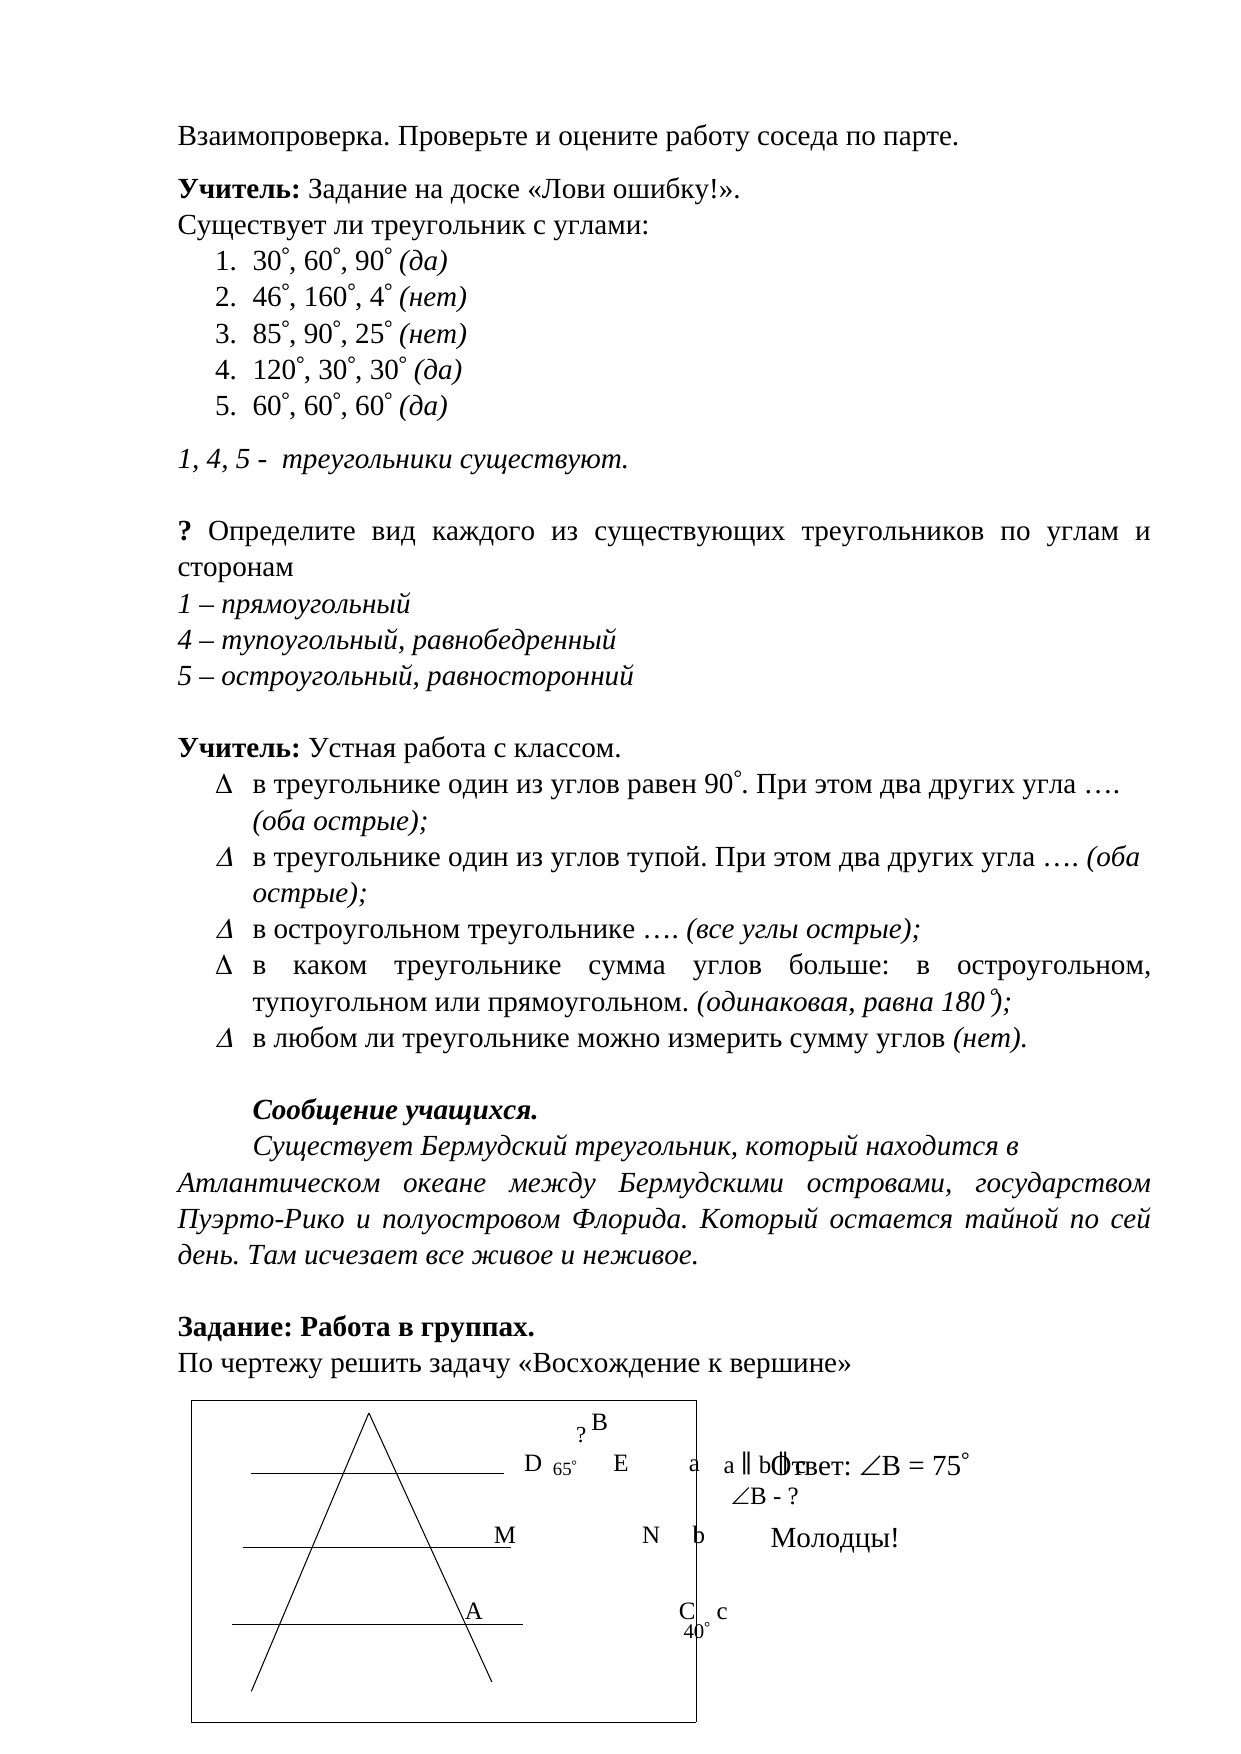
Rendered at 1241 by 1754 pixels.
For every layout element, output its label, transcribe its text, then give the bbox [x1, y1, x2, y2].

list Молодцы! [697, 1520, 1152, 1554]
text Существует ли треугольник с углами: [177, 207, 1152, 241]
list Ответ: В = 75 [697, 1448, 1152, 1482]
text 1 – прямоугольный [177, 586, 1152, 619]
text Взаимопроверка. Проверьте и оцените работу соседа по парте. [177, 118, 1152, 152]
text ? Определите вид каждого из существующих треугольников по углам и сторонам [177, 513, 1152, 583]
text 5 – остроугольный, равносторонний [177, 658, 1152, 692]
list 30, 60, 90 (да) [215, 243, 1152, 277]
list в треугольнике один из углов тупой. При этом два других угла …. (оба острые); [215, 839, 1152, 909]
text По чертежу решить задачу «Восхождение к вершине» [177, 1345, 1152, 1379]
list в каком треугольнике сумма углов больше: в остроугольном, тупоугольном или прямоугольном. (одинаковая, равна 180); [215, 947, 1152, 1017]
list 46, 160, 4 (нет) [215, 279, 1152, 313]
list Сообщение учащихся. [252, 1092, 1152, 1126]
list в любом ли треугольнике можно измерить сумму углов (нет). [215, 1020, 1152, 1054]
list Существует Бермудский треугольник, который находится в [252, 1128, 1152, 1162]
text 1, 4, 5 - треугольники существуют. [177, 441, 1152, 475]
list 120, 30, 30 (да) [215, 352, 1152, 386]
list 85, 90, 25 (нет) [215, 316, 1152, 349]
text Учитель: Задание на доске «Лови ошибку!». [177, 171, 1152, 204]
text 4 – тупоугольный, равнобедренный [177, 622, 1152, 655]
text Атлантическом океане между Бермудскими островами, государством Пуэрто-Рико и полуостровом Флорида. Который остается тайной по сей день. Там исчезает все живое и неживое. [177, 1165, 1152, 1271]
text Учитель: Устная работа с классом. [177, 730, 1152, 764]
list в остроугольном треугольнике …. (все углы острые); [215, 911, 1152, 945]
list 60, 60, 60 (да) [215, 388, 1152, 422]
text Задание: Работа в группах. [177, 1309, 1152, 1343]
list в треугольнике один из углов равен 90. При этом два других угла …. (оба острые); [215, 766, 1152, 836]
